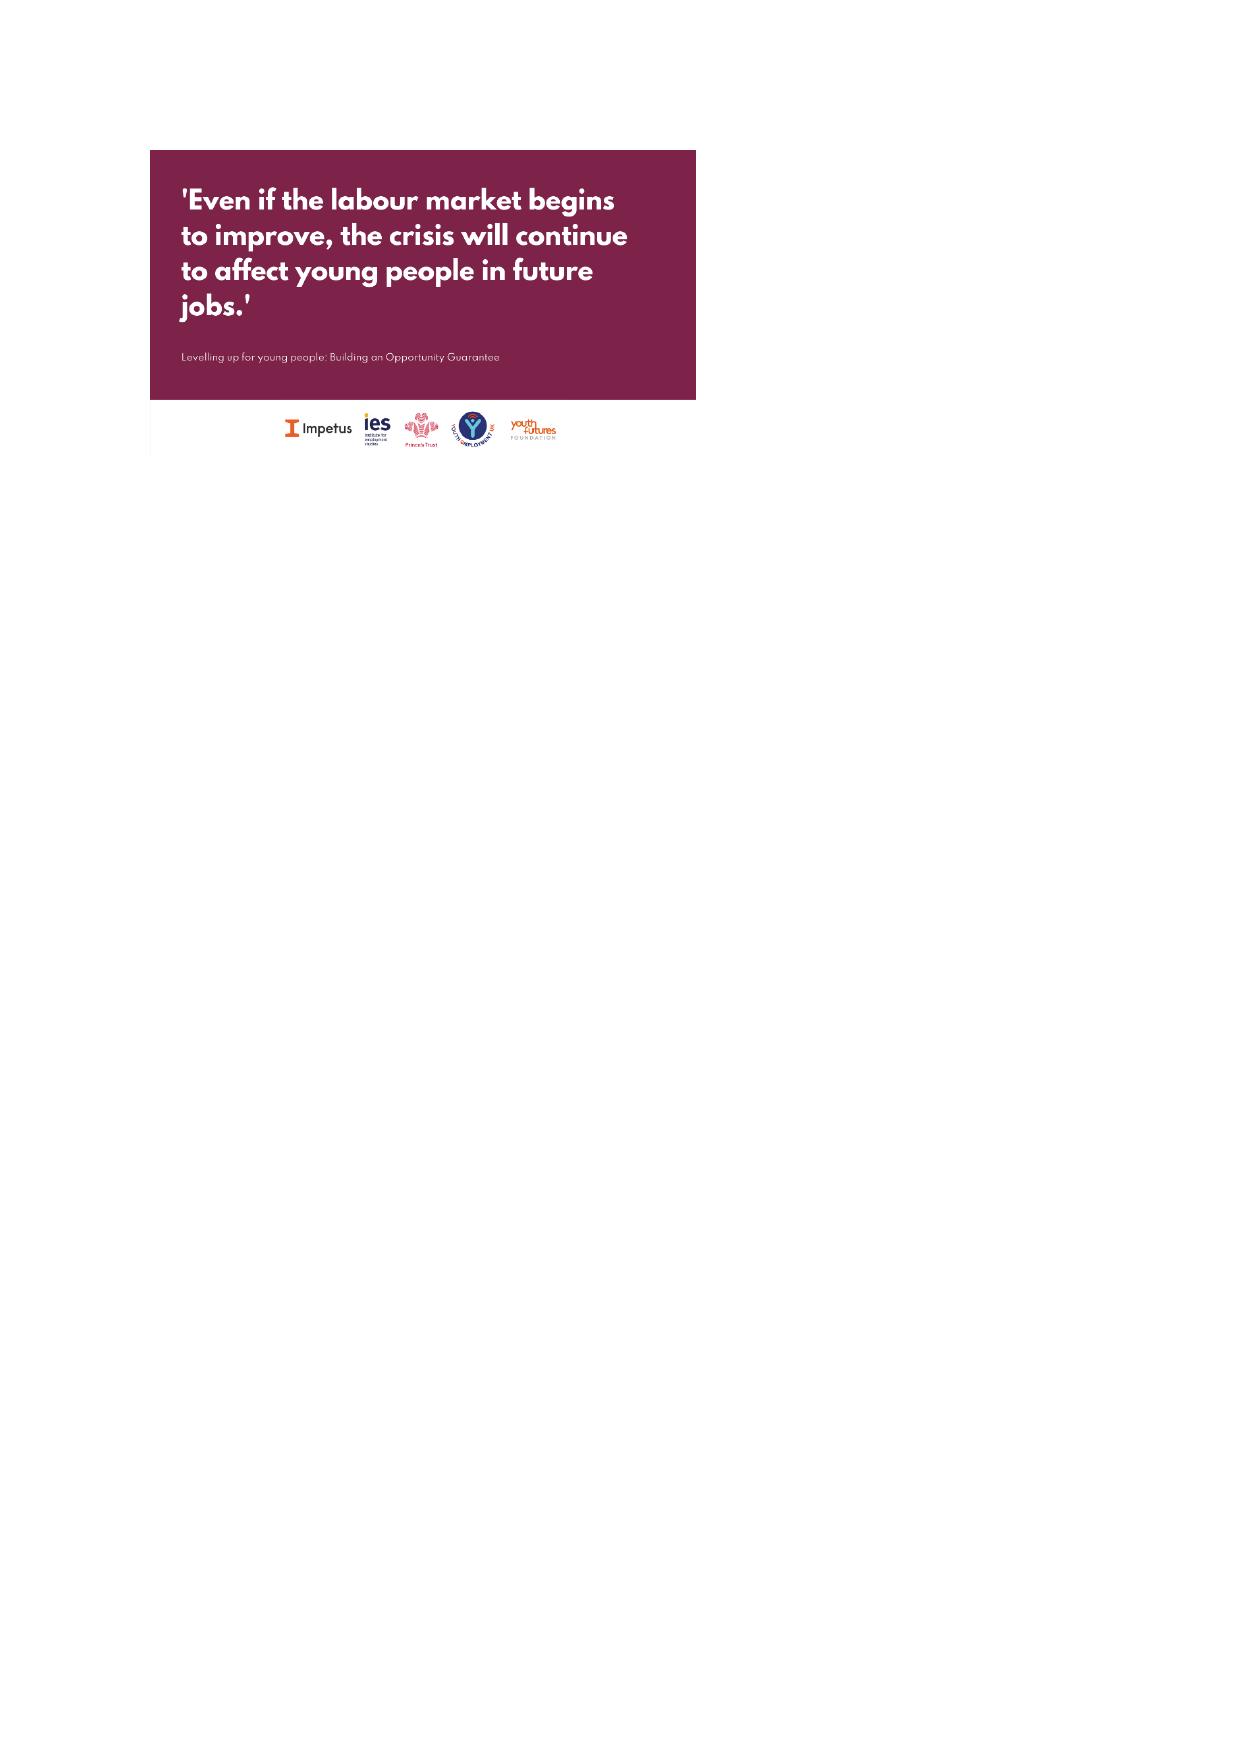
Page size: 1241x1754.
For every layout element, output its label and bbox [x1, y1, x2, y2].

picture [150, 150, 696, 457]
